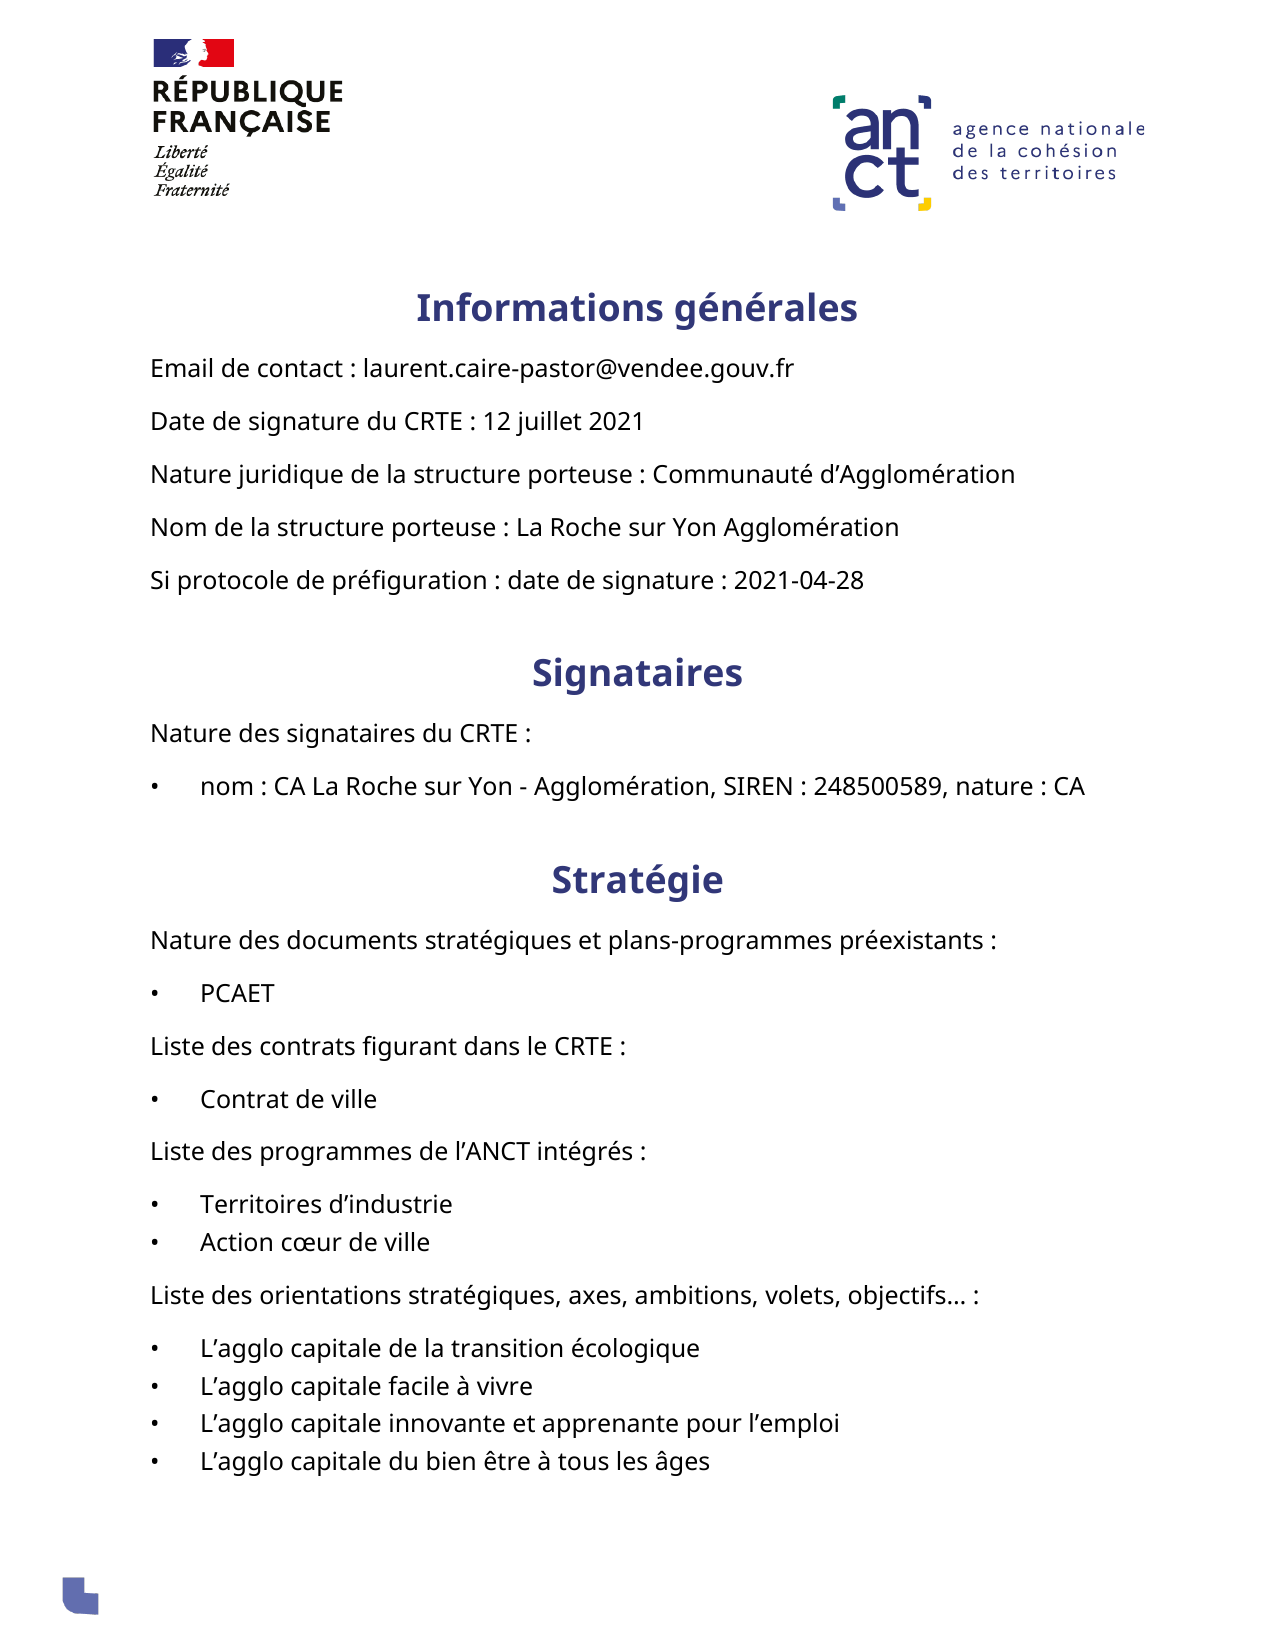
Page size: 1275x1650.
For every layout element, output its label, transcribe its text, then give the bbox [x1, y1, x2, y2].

picture [832, 95, 1145, 211]
list L’agglo capitale du bien être à tous les âges [150, 1444, 1125, 1478]
list L’agglo capitale facile à vivre [150, 1368, 1125, 1402]
subtitle Signataires [150, 646, 1125, 697]
subtitle Stratégie [150, 853, 1125, 904]
text Date de signature du CRTE : 12 juillet 2021 [150, 404, 1125, 438]
text Nom de la structure porteuse : La Roche sur Yon Agglomération [150, 509, 1125, 543]
list PCAET [150, 976, 1125, 1010]
text Nature des documents stratégiques et plans-programmes préexistants : [150, 923, 1125, 957]
list Contrat de ville [150, 1081, 1125, 1115]
subtitle Informations générales [150, 281, 1125, 332]
list nom : CA La Roche sur Yon - Agglomération, SIREN : 248500589, nature : CA [150, 769, 1125, 803]
list Action cœur de ville [150, 1225, 1125, 1259]
text Liste des contrats figurant dans le CRTE : [150, 1028, 1125, 1062]
picture [153, 39, 343, 196]
picture [51, 1569, 108, 1624]
text Liste des programmes de l’ANCT intégrés : [150, 1134, 1125, 1168]
list L’agglo capitale de la transition écologique [150, 1330, 1125, 1364]
text Email de contact : laurent.caire-pastor@vendee.gouv.fr [150, 351, 1125, 385]
text Nature juridique de la structure porteuse : Communauté d’Agglomération [150, 457, 1125, 491]
list Territoires d’industrie [150, 1187, 1125, 1221]
text Nature des signataires du CRTE : [150, 716, 1125, 750]
text Liste des orientations stratégiques, axes, ambitions, volets, objectifs… : [150, 1277, 1125, 1312]
list L’agglo capitale innovante et apprenante pour l’emploi [150, 1406, 1125, 1440]
text Si protocole de préfiguration : date de signature : 2021-04-28 [150, 562, 1125, 596]
